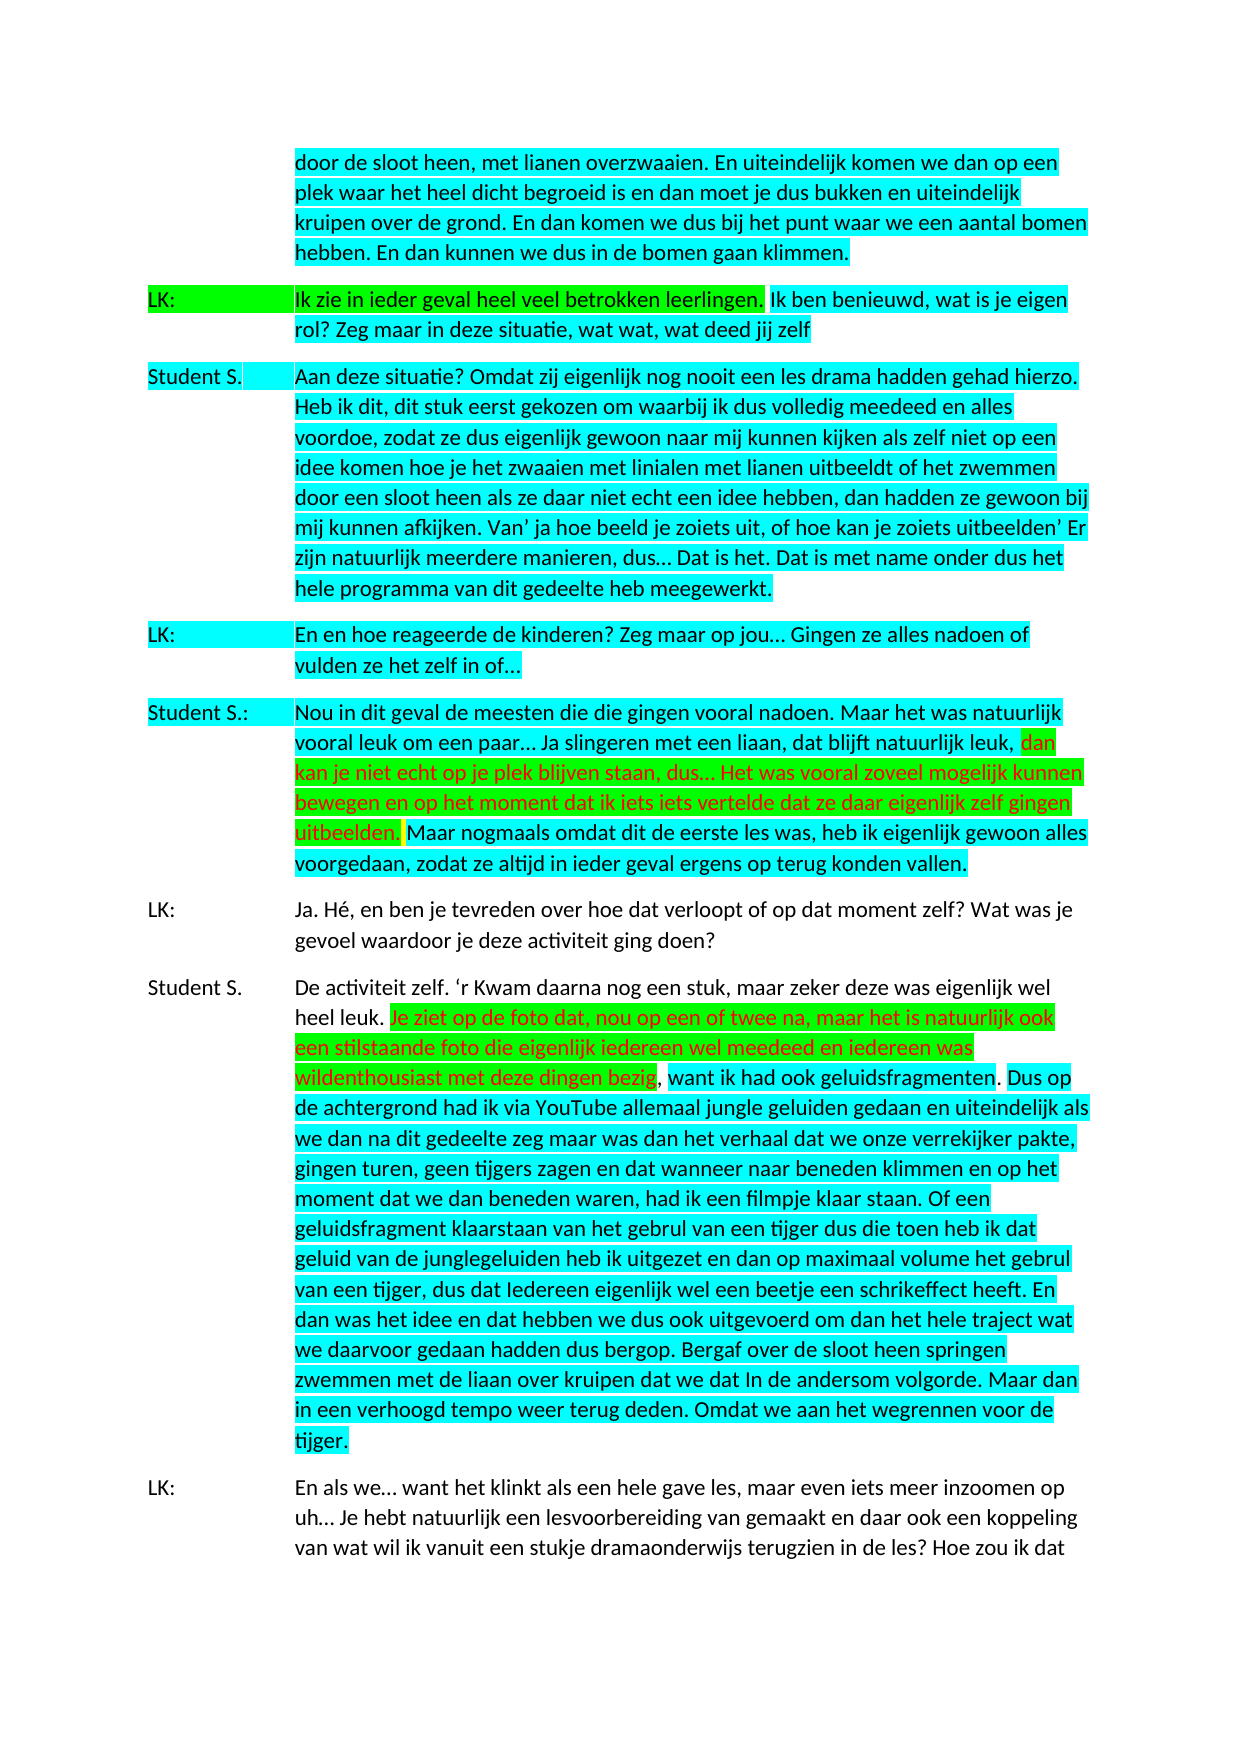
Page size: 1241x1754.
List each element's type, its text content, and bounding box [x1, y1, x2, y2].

text LK: Ja. Hé, en ben je tevreden over hoe dat verloopt of op dat moment zelf? Wat was je gevoel waardoor je deze activiteit ging doen? [148, 896, 1093, 954]
text Student S.: Nou in dit geval de meesten die die gingen vooral nadoen. Maar het was natuurlijk vooral leuk om een paar… Ja slingeren met een liaan, dat blijft natuurlijk leuk, dan kan je niet echt op je plek blijven staan, dus… Het was vooral zoveel mogelijk kunnen bewegen en op het moment dat ik iets iets vertelde dat ze daar eigenlijk zelf gingen uitbeelden. Maar nogmaals omdat dit de eerste les was, heb ik eigenlijk gewoon alles voorgedaan, zodat ze altijd in ieder geval ergens op terug konden vallen. [148, 698, 1093, 877]
text LK: Ik zie in ieder geval heel veel betrokken leerlingen. Ik ben benieuwd, wat is je eigen rol? Zeg maar in deze situatie, wat wat, wat deed jij zelf [148, 285, 1093, 343]
text Student S. Aan deze situatie? Omdat zij eigenlijk nog nooit een les drama hadden gehad hierzo. Heb ik dit, dit stuk eerst gekozen om waarbij ik dus volledig meedeed en alles voordoe, zodat ze dus eigenlijk gewoon naar mij kunnen kijken als zelf niet op een idee komen hoe je het zwaaien met linialen met lianen uitbeeldt of het zwemmen door een sloot heen als ze daar niet echt een idee hebben, dan hadden ze gewoon bij mij kunnen afkijken. Van’ ja hoe beeld je zoiets uit, of hoe kan je zoiets uitbeelden’ Er zijn natuurlijk meerdere manieren, dus… Dat is het. Dat is met name onder dus het hele programma van dit gedeelte heb meegewerkt. [148, 362, 1093, 602]
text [148, 1473, 1093, 1561]
text LK: En en hoe reageerde de kinderen? Zeg maar op jou… Gingen ze alles nadoen of vulden ze het zelf in of... [148, 621, 1093, 679]
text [148, 148, 1093, 266]
text Student S. De activiteit zelf. ‘r Kwam daarna nog een stuk, maar zeker deze was eigenlijk wel heel leuk. Je ziet op de foto dat, nou op een of twee na, maar het is natuurlijk ook een stilstaande foto die eigenlijk iedereen wel meedeed en iedereen was wildenthousiast met deze dingen bezig, want ik had ook geluidsfragmenten. Dus op de achtergrond had ik via YouTube allemaal jungle geluiden gedaan en uiteindelijk als we dan na dit gedeelte zeg maar was dan het verhaal dat we onze verrekijker pakte, gingen turen, geen tijgers zagen en dat wanneer naar beneden klimmen en op het moment dat we dan beneden waren, had ik een filmpje klaar staan. Of een geluidsfragment klaarstaan van het gebrul van een tijger dus die toen heb ik dat geluid van de junglegeluiden heb ik uitgezet en dan op maximaal volume het gebrul van een tijger, dus dat Iedereen eigenlijk wel een beetje een schrikeffect heeft. En dan was het idee en dat hebben we dus ook uitgevoerd om dan het hele traject wat we daarvoor gedaan hadden dus bergop. Bergaf over de sloot heen springen zwemmen met de liaan over kruipen dat we dat In de andersom volgorde. Maar dan in een verhoogd tempo weer terug deden. Omdat we aan het wegrennen voor de tijger. [148, 973, 1093, 1454]
